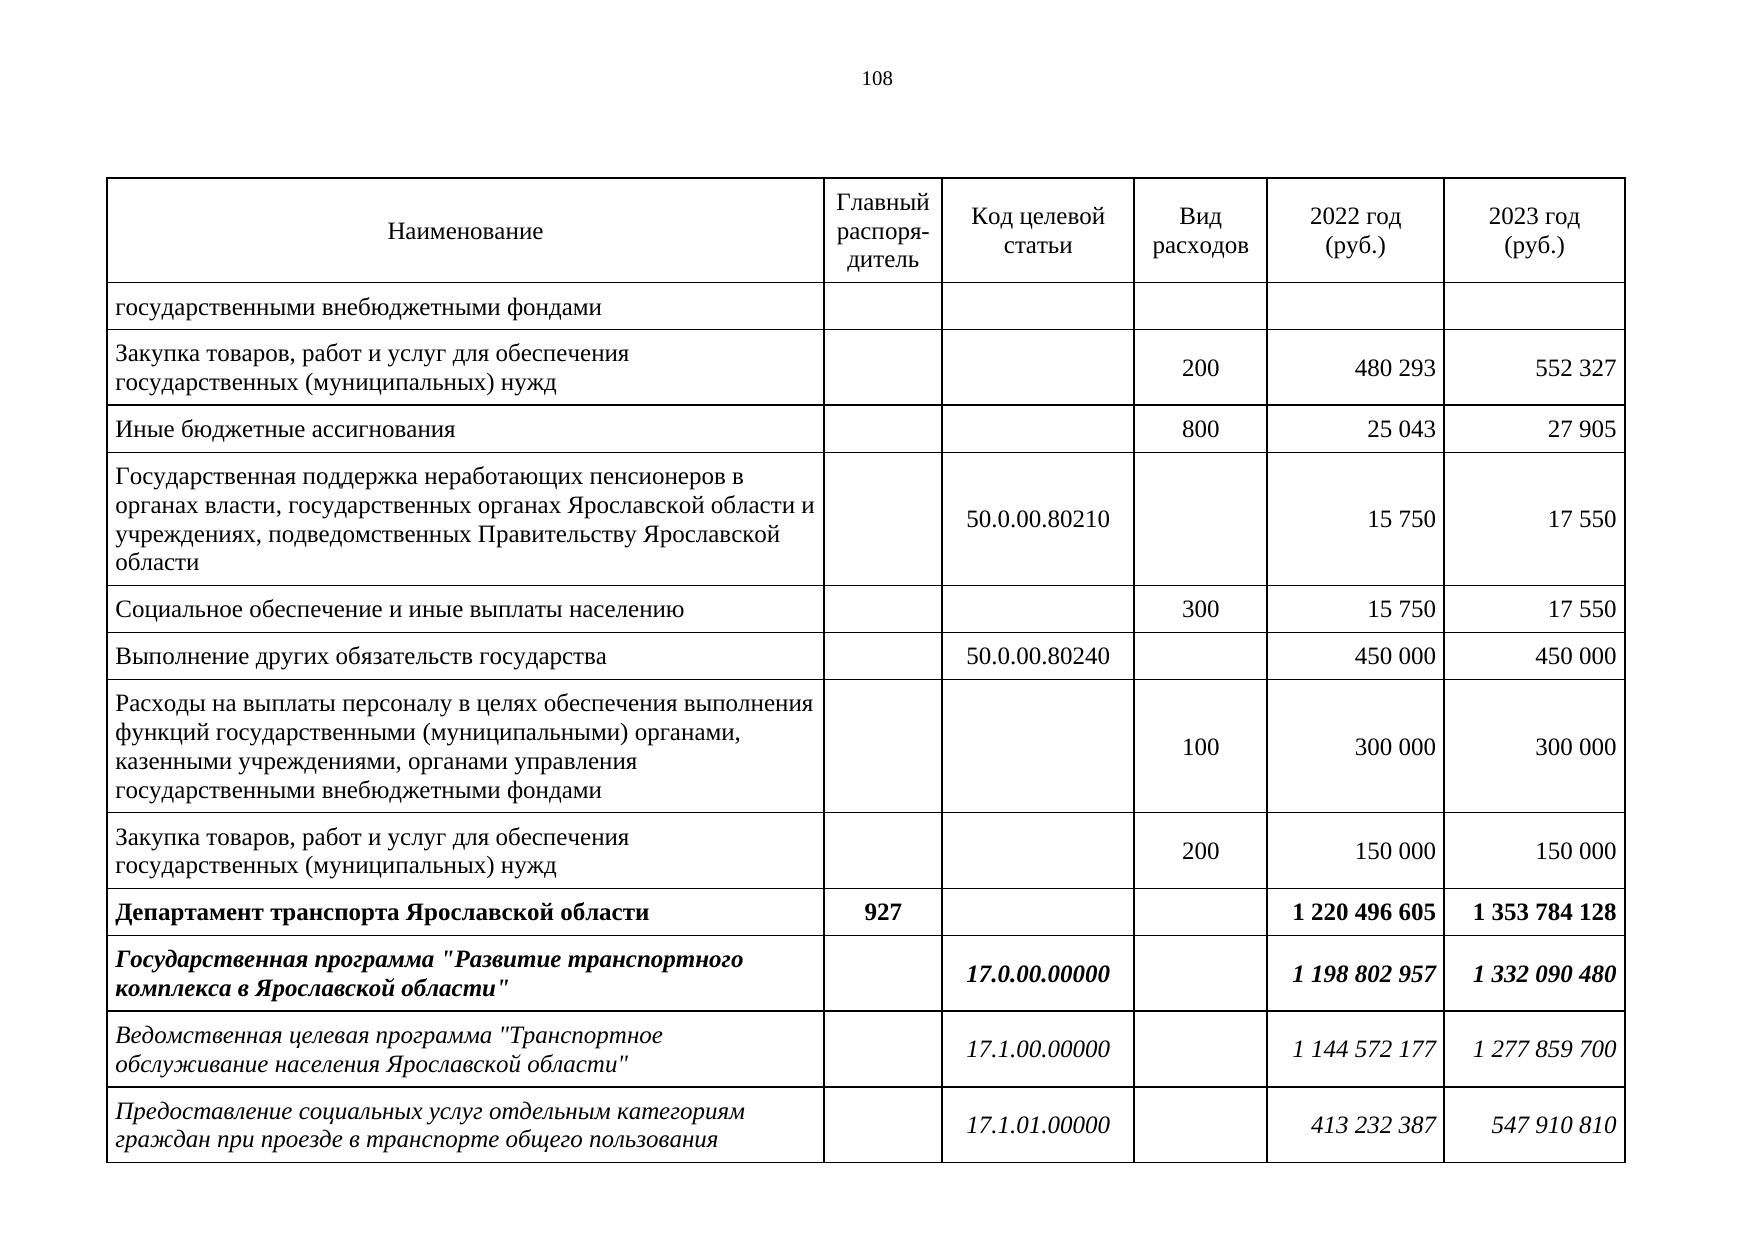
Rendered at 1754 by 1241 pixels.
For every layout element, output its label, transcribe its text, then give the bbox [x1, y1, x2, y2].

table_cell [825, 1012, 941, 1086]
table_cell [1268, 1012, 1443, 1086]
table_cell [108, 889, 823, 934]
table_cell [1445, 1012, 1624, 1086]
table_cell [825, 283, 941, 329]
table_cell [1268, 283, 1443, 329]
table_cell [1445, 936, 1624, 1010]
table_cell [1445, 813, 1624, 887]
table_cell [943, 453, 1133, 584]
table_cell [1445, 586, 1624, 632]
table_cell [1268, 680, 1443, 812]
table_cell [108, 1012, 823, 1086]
table_header Код целевой статьи [943, 179, 1133, 282]
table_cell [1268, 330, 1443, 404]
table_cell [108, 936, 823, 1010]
table_header 2023 год (руб.) [1445, 179, 1624, 282]
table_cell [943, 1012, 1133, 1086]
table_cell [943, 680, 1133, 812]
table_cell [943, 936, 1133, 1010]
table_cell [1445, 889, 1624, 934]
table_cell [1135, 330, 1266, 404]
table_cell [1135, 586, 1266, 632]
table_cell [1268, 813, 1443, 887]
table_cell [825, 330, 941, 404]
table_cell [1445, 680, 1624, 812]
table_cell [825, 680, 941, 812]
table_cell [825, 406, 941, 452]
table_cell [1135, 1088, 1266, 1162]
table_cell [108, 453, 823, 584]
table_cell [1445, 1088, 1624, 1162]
table_header Вид расходов [1135, 179, 1266, 282]
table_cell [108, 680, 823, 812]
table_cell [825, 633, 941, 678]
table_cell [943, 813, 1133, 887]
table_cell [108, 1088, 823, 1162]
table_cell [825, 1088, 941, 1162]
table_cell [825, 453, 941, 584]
table_header Наименование [108, 179, 823, 282]
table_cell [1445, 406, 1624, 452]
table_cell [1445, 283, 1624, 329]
table_header Главный распоря-дитель [825, 179, 941, 282]
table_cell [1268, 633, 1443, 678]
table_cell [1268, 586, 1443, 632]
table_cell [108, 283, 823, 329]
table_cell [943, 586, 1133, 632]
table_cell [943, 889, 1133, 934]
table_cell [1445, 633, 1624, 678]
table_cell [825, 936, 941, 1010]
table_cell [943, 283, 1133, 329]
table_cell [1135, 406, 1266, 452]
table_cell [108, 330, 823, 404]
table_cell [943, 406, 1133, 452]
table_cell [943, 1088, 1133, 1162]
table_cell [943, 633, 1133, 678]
table_header 2022 год (руб.) [1268, 179, 1443, 282]
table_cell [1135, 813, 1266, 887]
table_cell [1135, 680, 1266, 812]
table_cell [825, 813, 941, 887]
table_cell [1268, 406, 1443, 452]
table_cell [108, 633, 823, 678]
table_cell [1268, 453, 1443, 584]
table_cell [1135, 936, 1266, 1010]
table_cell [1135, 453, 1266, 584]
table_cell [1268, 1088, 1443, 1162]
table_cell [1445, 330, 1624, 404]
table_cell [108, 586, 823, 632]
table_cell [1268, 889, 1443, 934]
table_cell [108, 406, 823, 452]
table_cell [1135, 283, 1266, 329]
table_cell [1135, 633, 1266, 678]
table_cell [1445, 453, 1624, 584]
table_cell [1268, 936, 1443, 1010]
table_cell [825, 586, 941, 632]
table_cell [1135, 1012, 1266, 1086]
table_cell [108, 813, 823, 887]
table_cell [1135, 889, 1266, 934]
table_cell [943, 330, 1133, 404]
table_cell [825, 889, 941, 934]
